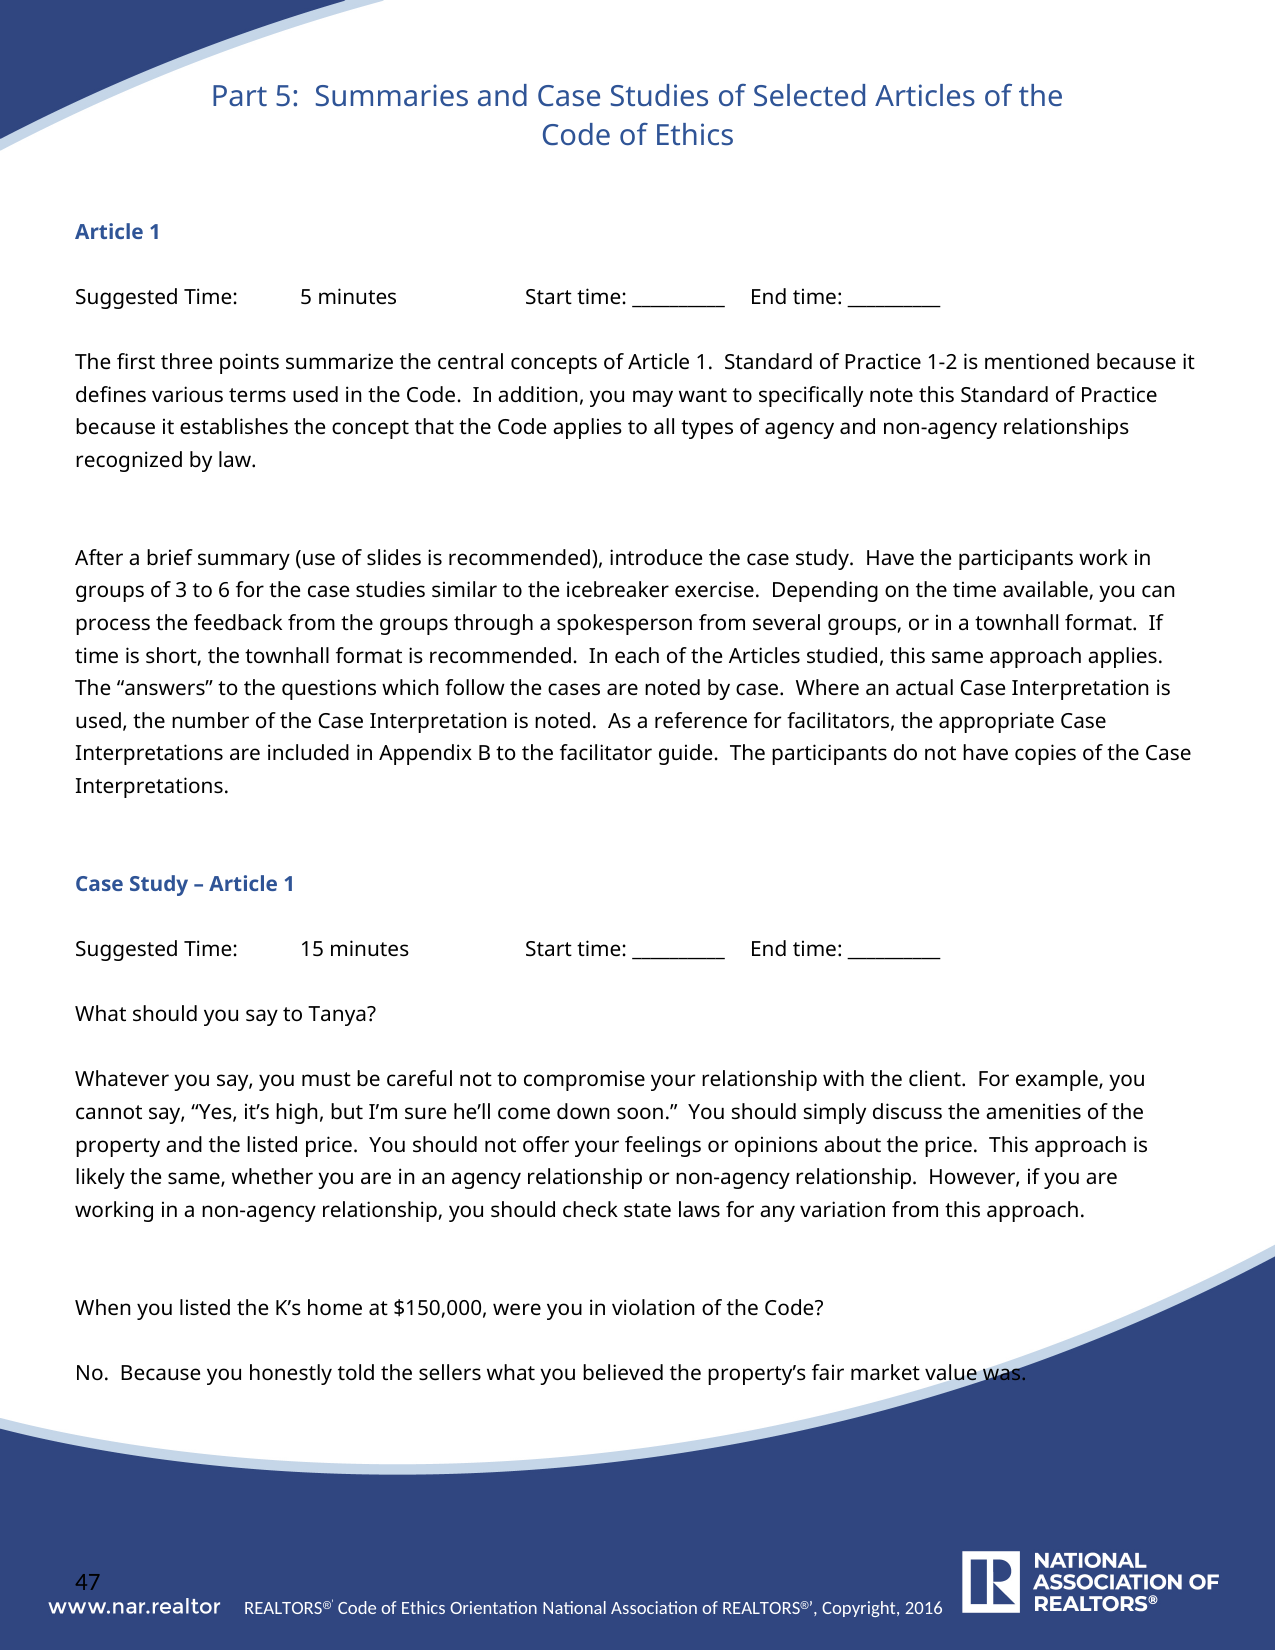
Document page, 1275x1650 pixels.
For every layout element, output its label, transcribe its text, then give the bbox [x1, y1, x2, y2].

text Suggested Time: 15 minutes Start time: __________ End time: __________ [75, 934, 1200, 963]
text Article 1 [75, 217, 1200, 245]
text After a brief summary (use of slides is recommended), introduce the case study. Have the participants work in groups of 3 to 6 for the case studies similar to the icebreaker exercise. Depending on the time available, you can process the feedback from the groups through a spokesperson from several groups, or in a townhall format. If time is short, the townhall format is recommended. In each of the Articles studied, this same approach applies. The “answers” to the questions which follow the cases are noted by case. Where an actual Case Interpretation is used, the number of the Case Interpretation is noted. As a reference for facilitators, the appropriate Case Interpretations are included in Appendix B to the facilitator guide. The participants do not have copies of the Case Interpretations. [75, 543, 1200, 799]
text No. Because you honestly told the sellers what you believed the property’s fair market value was. [75, 1358, 1200, 1386]
picture [0, 0, 1275, 1650]
text Code of Ethics [75, 115, 1200, 154]
subtitle What should you say to Tanya? [75, 999, 1200, 1028]
text Part 5: Summaries and Case Studies of Selected Articles of the [75, 75, 1200, 115]
subtitle Case Study – Article 1 [75, 869, 1200, 897]
text Whatever you say, you must be careful not to compromise your relationship with the client. For example, you cannot say, “Yes, it’s high, but I’m sure he’ll come down soon.” You should simply discuss the amenities of the property and the listed price. You should not offer your feelings or opinions about the price. This approach is likely the same, whether you are in an agency relationship or non-agency relationship. However, if you are working in a non-agency relationship, you should check state laws for any variation from this approach. [75, 1064, 1200, 1223]
text When you listed the K’s home at $150,000, were you in violation of the Code? [75, 1293, 1200, 1321]
text The first three points summarize the central concepts of Article 1. Standard of Practice 1-2 is mentioned because it defines various terms used in the Code. In addition, you may want to specifically note this Standard of Practice because it establishes the concept that the Code applies to all types of agency and non-agency relationships recognized by law. [75, 347, 1200, 473]
text Suggested Time: 5 minutes Start time: __________ End time: __________ [75, 282, 1200, 311]
